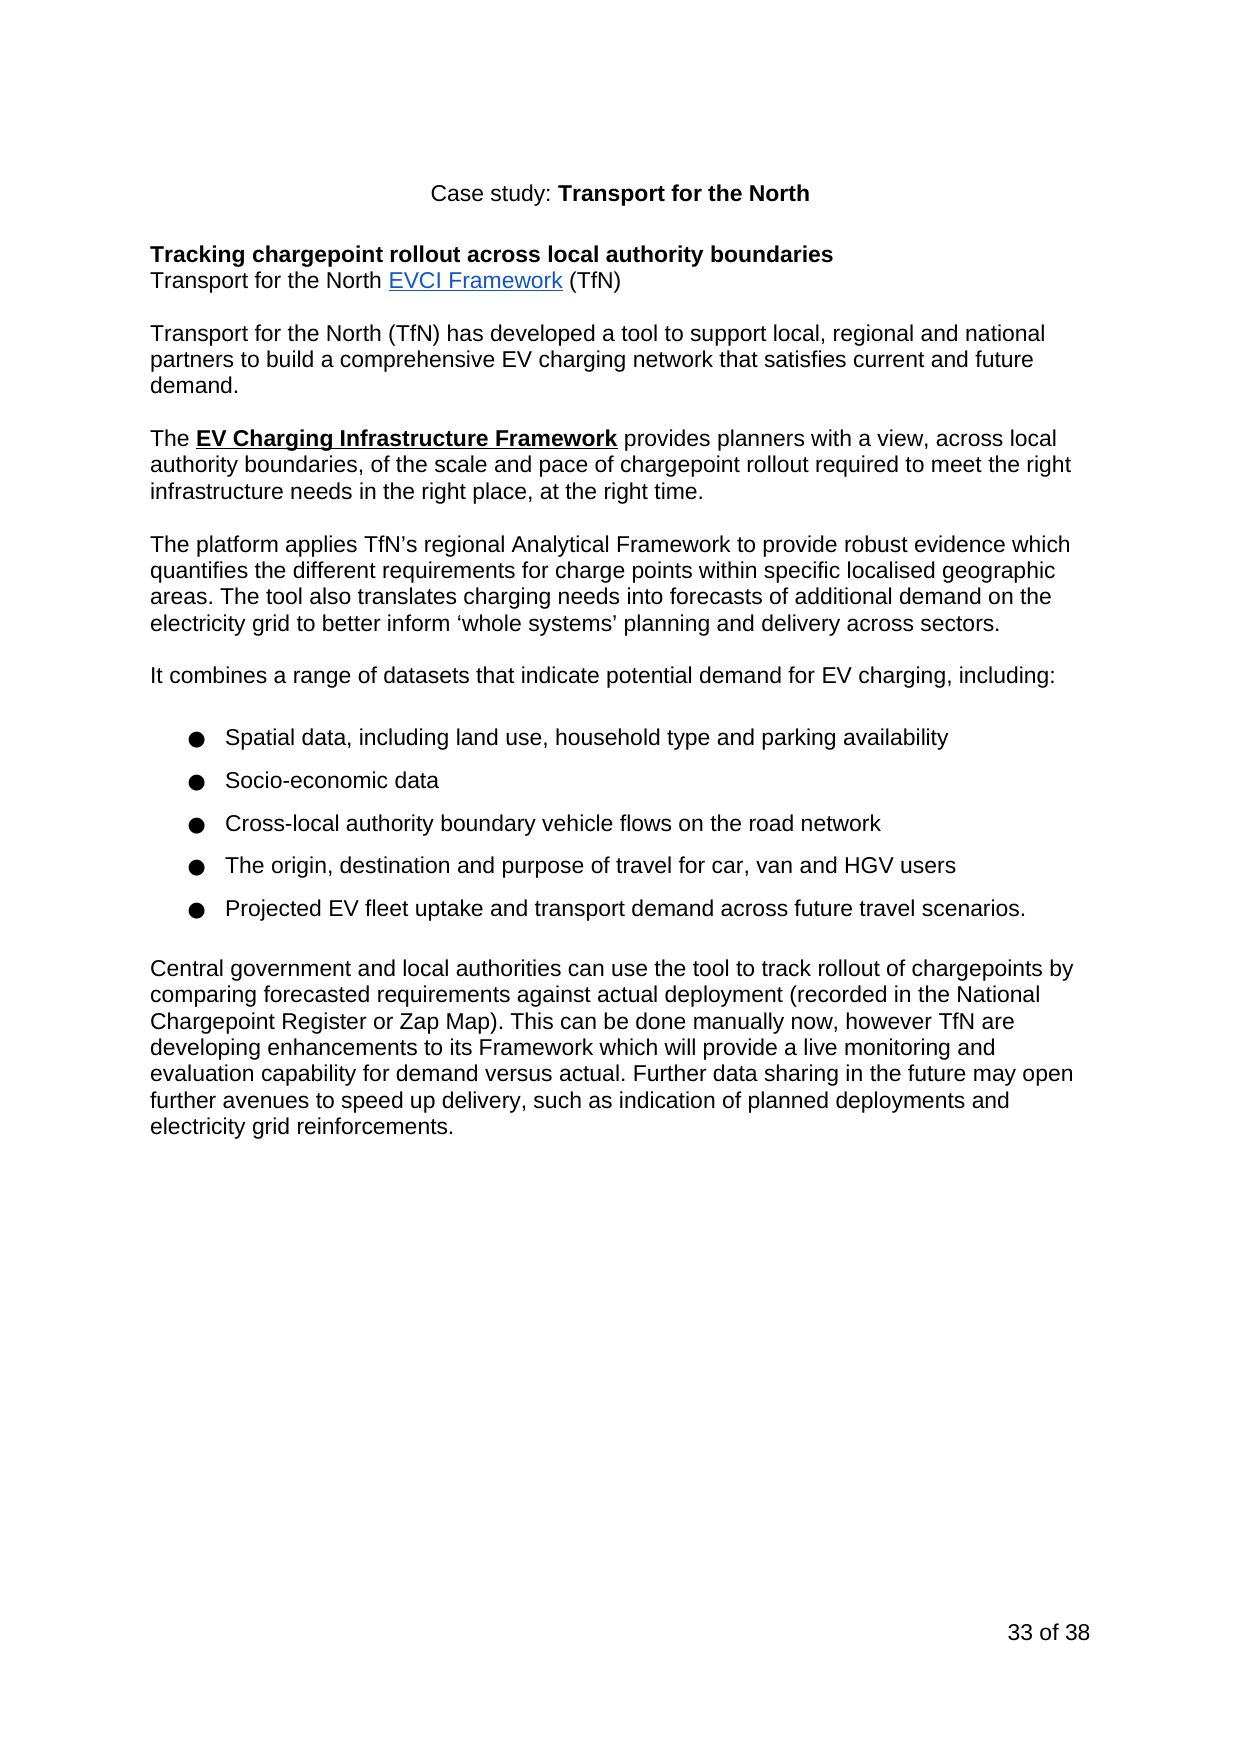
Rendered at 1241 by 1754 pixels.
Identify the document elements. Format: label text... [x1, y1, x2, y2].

text Central government and local authorities can use the tool to track rollout of chargepoints by comparing forecasted requirements against actual deployment (recorded in the National Chargepoint Register or Zap Map). This can be done manually now, however TfN are developing enhancements to its Framework which will provide a live monitoring and evaluation capability for demand versus actual. Further data sharing in the future may open further avenues to speed up delivery, such as indication of planned deployments and electricity grid reinforcements. [150, 955, 1090, 1139]
text Transport for the North (TfN) has developed a tool to support local, regional and national partners to build a comprehensive EV charging network that satisfies current and future demand. [150, 320, 1090, 399]
text It combines a range of datasets that indicate potential demand for EV charging, including: [150, 662, 1090, 689]
text Case study: Transport for the North [150, 180, 1090, 207]
list Spatial data, including land use, household type and parking availability [187, 715, 1090, 758]
list Socio-economic data [187, 758, 1090, 800]
text Tracking chargepoint rollout across local authority boundaries [150, 241, 1090, 267]
text Transport for the North EVCI Framework (TfN) [150, 267, 1090, 293]
text The platform applies TfN’s regional Analytical Framework to provide robust evidence which quantifies the different requirements for charge points within specific localised geographic areas. The tool also translates charging needs into forecasts of additional demand on the electricity grid to better inform ‘whole systems’ planning and delivery across sectors. [150, 531, 1090, 636]
list The origin, destination and purpose of travel for car, van and HGV users [187, 843, 1090, 886]
list Cross-local authority boundary vehicle flows on the road network [187, 800, 1090, 843]
text The EV Charging Infrastructure Framework provides planners with a view, across local authority boundaries, of the scale and pace of chargepoint rollout required to meet the right infrastructure needs in the right place, at the right time. [150, 425, 1090, 504]
list Projected EV fleet uptake and transport demand across future travel scenarios. [187, 886, 1090, 928]
